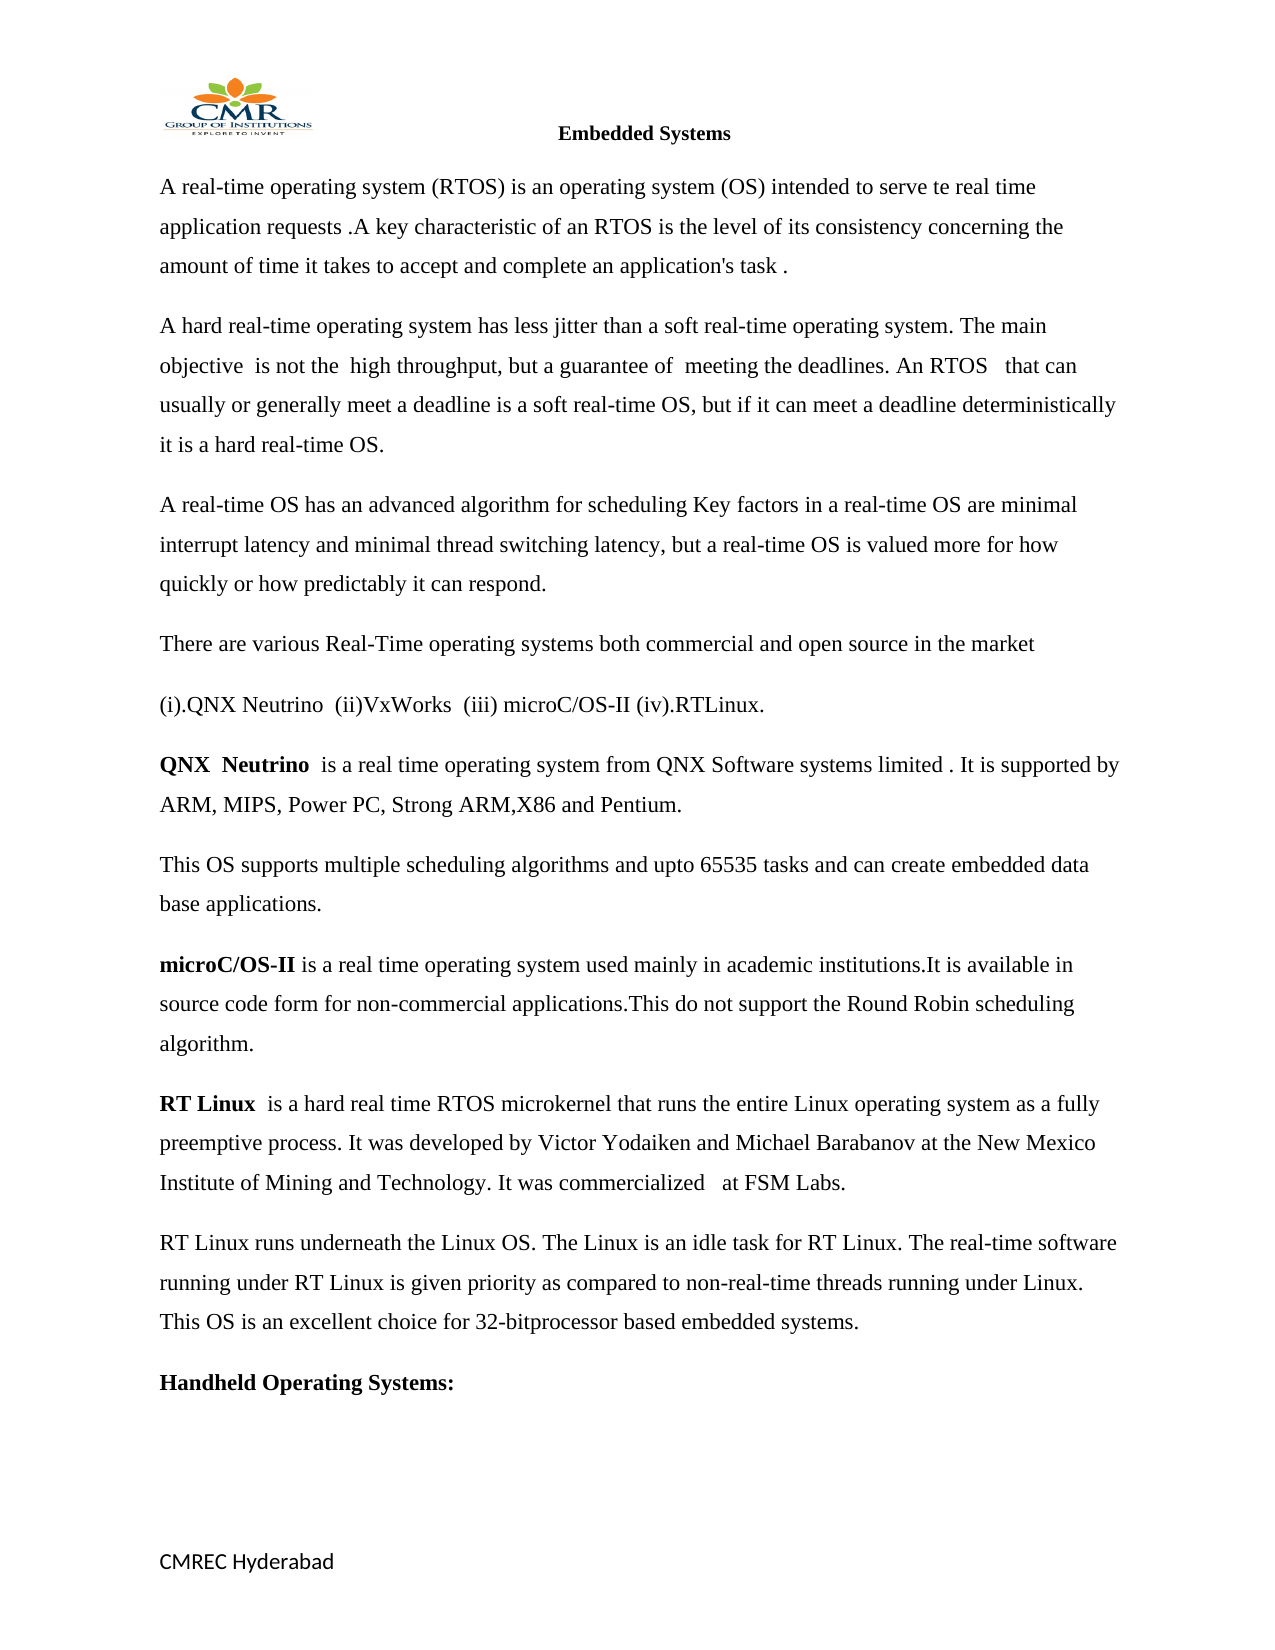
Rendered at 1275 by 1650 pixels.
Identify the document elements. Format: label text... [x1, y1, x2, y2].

text (i).QNX Neutrino (ii)VxWorks (iii) microC/OS-II (iv).RTLinux. [159, 691, 1125, 717]
text A real-time OS has an advanced algorithm for scheduling Key factors in a real-time OS are minimal interrupt latency and minimal thread switching latency, but a real-time OS is valued more for how quickly or how predictably it can respond. [159, 491, 1125, 597]
text QNX Neutrino is a real time operating system from QNX Software systems limited . It is supported by ARM, MIPS, Power PC, Strong ARM,X86 and Pentium. [159, 751, 1125, 817]
text microC/OS-II is a real time operating system used mainly in academic institutions.It is available in source code form for non-commercial applications.This do not support the Round Robin scheduling algorithm. [159, 951, 1125, 1056]
picture [159, 75, 314, 141]
text This OS supports multiple scheduling algorithms and upto 65535 tasks and can create embedded data base applications. [159, 851, 1125, 917]
text RT Linux is a hard real time RTOS microkernel that runs the entire Linux operating system as a fully preemptive process. It was developed by Victor Yodaiken and Michael Barabanov at the New Mexico Institute of Mining and Technology. It was commercialized at FSM Labs. [159, 1090, 1125, 1195]
text Handheld Operating Systems: [159, 1368, 1125, 1395]
text There are various Real-Time operating systems both commercial and open source in the market [159, 631, 1125, 657]
text A real-time operating system (RTOS) is an operating system (OS) intended to serve te real time application requests .A key characteristic of an RTOS is the level of its consistency concerning the amount of time it takes to accept and complete an application's task . [159, 173, 1125, 278]
text A hard real-time operating system has less jitter than a soft real-time operating system. The main objective is not the high throughput, but a guarantee of meeting the deadlines. An RTOS that can usually or generally meet a deadline is a soft real-time OS, but if it can meet a deadline deterministically it is a hard real-time OS. [159, 312, 1125, 457]
text RT Linux runs underneath the Linux OS. The Linux is an idle task for RT Linux. The real-time software running under RT Linux is given priority as compared to non-real-time threads running under Linux. This OS is an excellent choice for 32-bitprocessor based embedded systems. [159, 1229, 1125, 1334]
